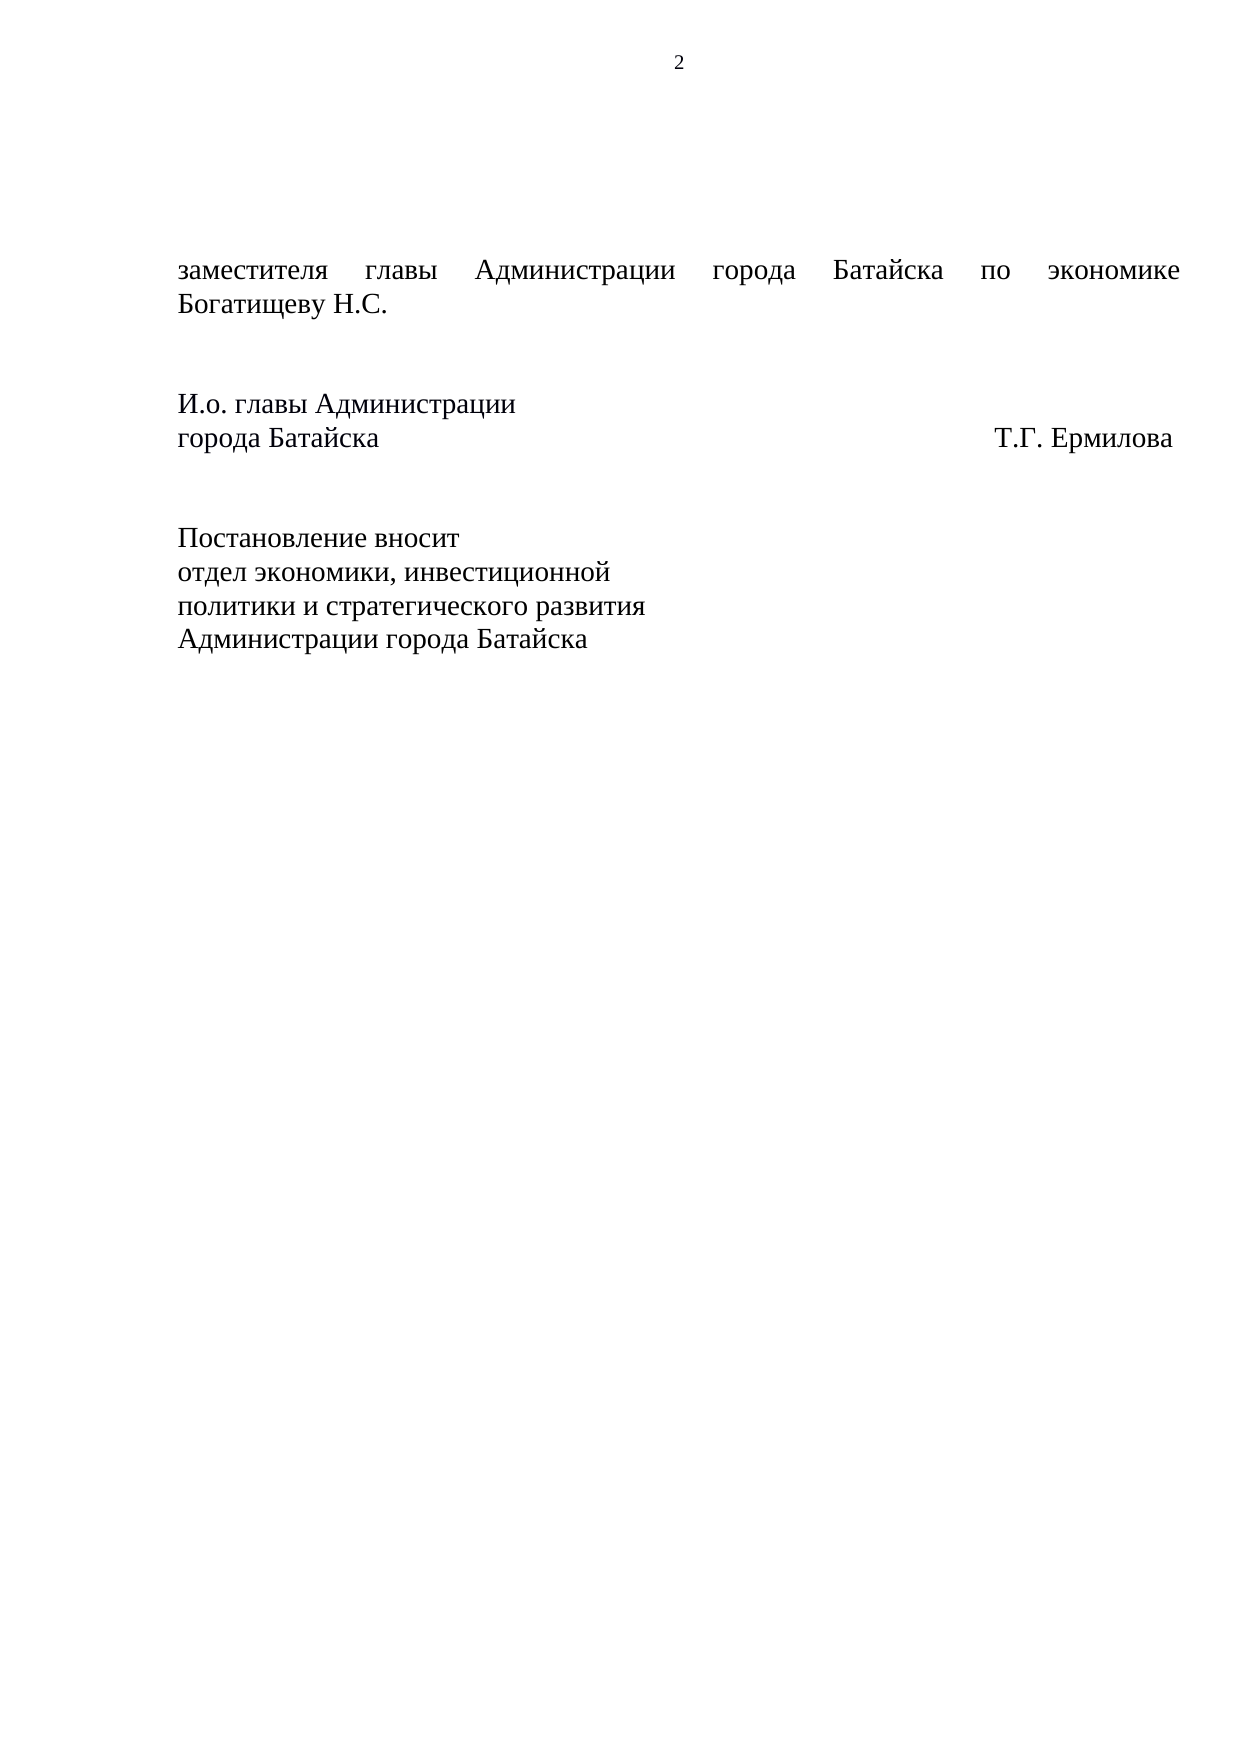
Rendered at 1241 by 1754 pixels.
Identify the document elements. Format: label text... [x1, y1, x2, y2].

text Постановление вносит [177, 521, 1181, 554]
text заместителя главы Администрации города Батайска по экономике Богатищеву Н.С. [177, 252, 1181, 319]
text И.о. главы Администрации [177, 386, 1181, 420]
text отдел экономики, инвестиционной [177, 554, 1181, 588]
text Администрации города Батайска [177, 621, 1181, 655]
text города Батайска Т.Г. Ермилова [177, 420, 1181, 453]
text политики и стратегического развития [177, 588, 1181, 621]
